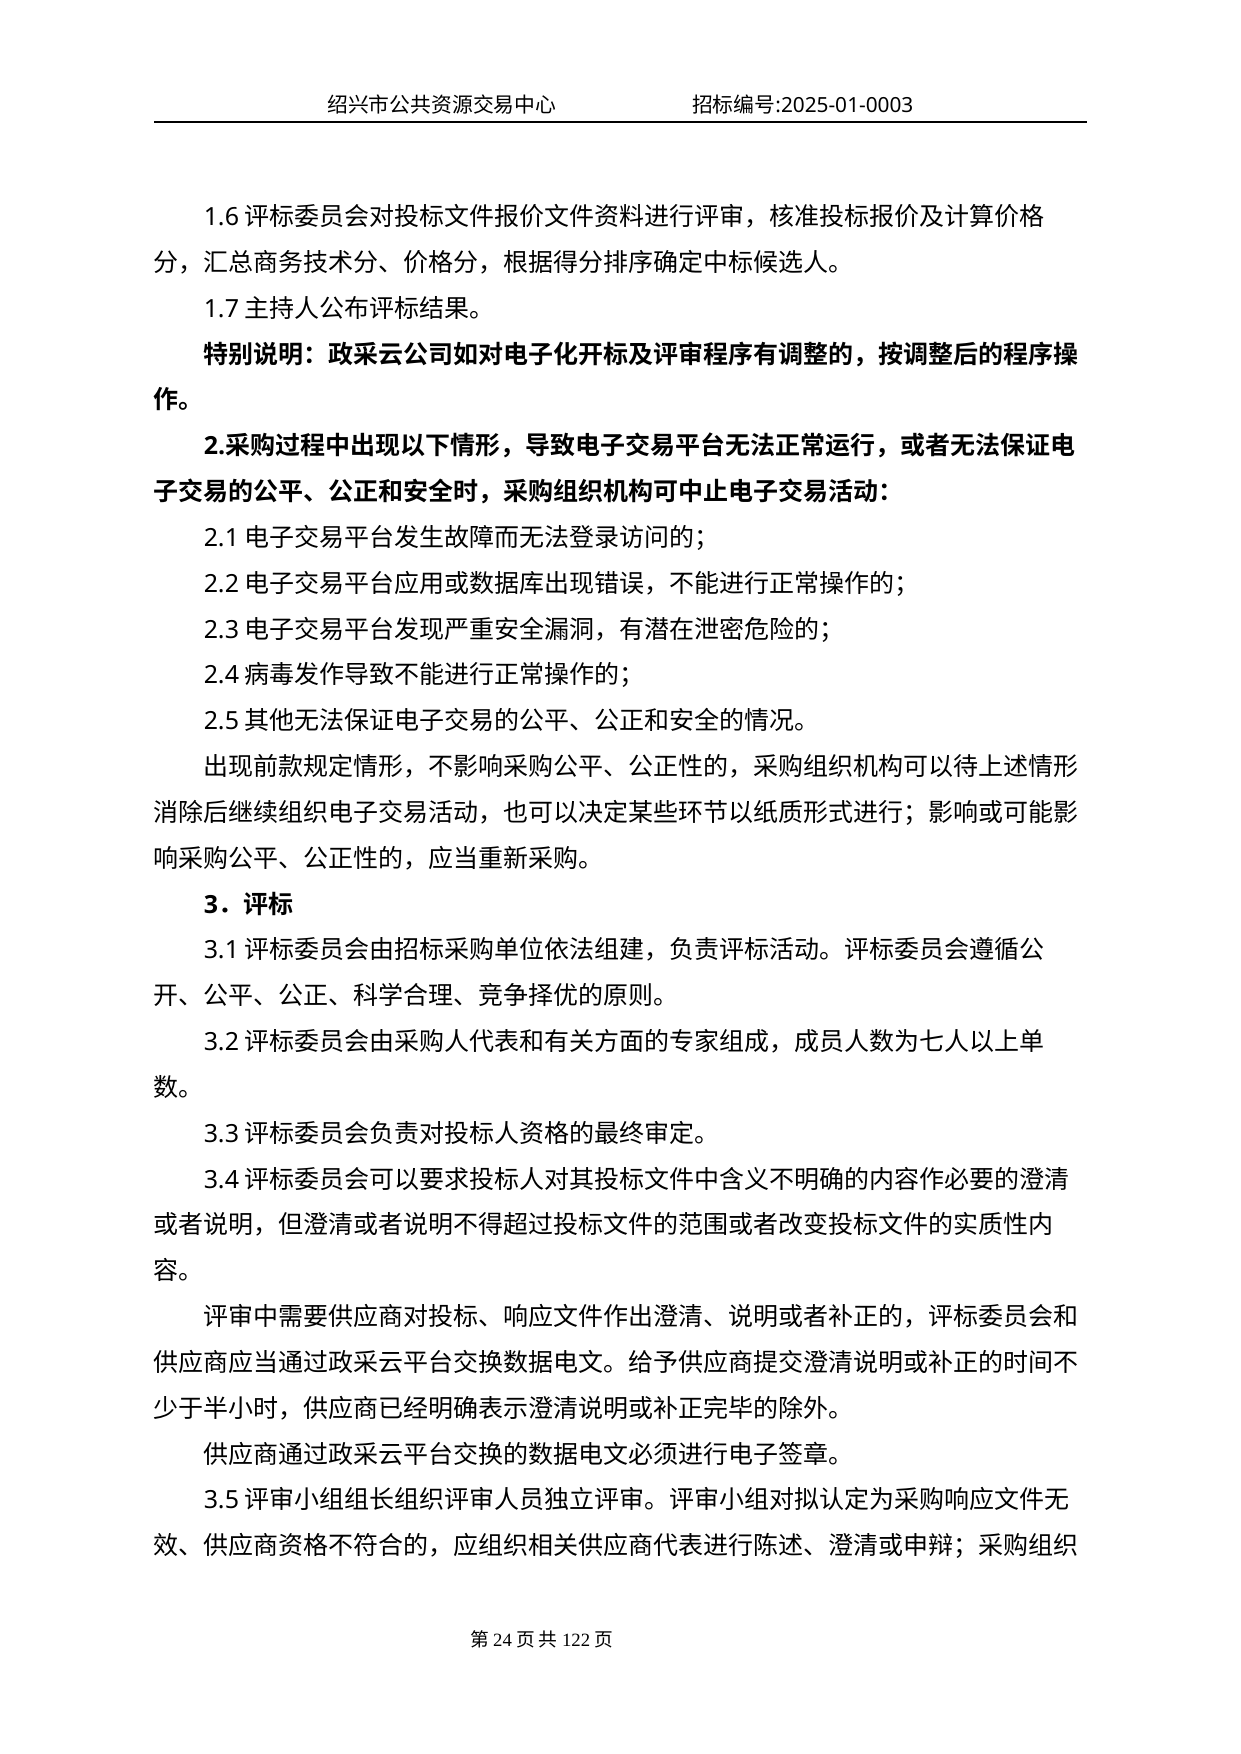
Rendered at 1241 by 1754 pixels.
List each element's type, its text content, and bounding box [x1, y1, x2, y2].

text 3.3评标委员会负责对投标人资格的最终审定。 [153, 1106, 1087, 1151]
text 3.2评标委员会由采购人代表和有关方面的专家组成，成员人数为七人以上单数。 [153, 1014, 1087, 1106]
text 1.6评标委员会对投标文件报价文件资料进行评审，核准投标报价及计算价格分，汇总商务技术分、价格分，根据得分排序确定中标候选人。 [153, 189, 1087, 281]
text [153, 1472, 1087, 1564]
text 2.采购过程中出现以下情形，导致电子交易平台无法正常运行，或者无法保证电子交易的公平、公正和安全时，采购组织机构可中止电子交易活动： [153, 418, 1087, 510]
text 特别说明：政采云公司如对电子化开标及评审程序有调整的，按调整后的程序操作。 [153, 326, 1087, 418]
text 2.5其他无法保证电子交易的公平、公正和安全的情况。 [153, 693, 1087, 739]
text 供应商通过政采云平台交换的数据电文必须进行电子签章。 [153, 1426, 1087, 1472]
text 2.4病毒发作导致不能进行正常操作的； [153, 647, 1087, 693]
text 3.1评标委员会由招标采购单位依法组建，负责评标活动。评标委员会遵循公开、公平、公正、科学合理、竞争择优的原则。 [153, 922, 1087, 1014]
text 3．评标 [153, 876, 1087, 922]
text 2.1电子交易平台发生故障而无法登录访问的； [153, 510, 1087, 556]
text 2.2电子交易平台应用或数据库出现错误，不能进行正常操作的； [153, 556, 1087, 601]
text 2.3电子交易平台发现严重安全漏洞，有潜在泄密危险的； [153, 601, 1087, 647]
text 出现前款规定情形，不影响采购公平、公正性的，采购组织机构可以待上述情形消除后继续组织电子交易活动，也可以决定某些环节以纸质形式进行；影响或可能影响采购公平、公正性的，应当重新采购。 [153, 739, 1087, 876]
text 评审中需要供应商对投标、响应文件作出澄清、说明或者补正的，评标委员会和供应商应当通过政采云平台交换数据电文。给予供应商提交澄清说明或补正的时间不少于半小时，供应商已经明确表示澄清说明或补正完毕的除外。 [153, 1289, 1087, 1426]
text 3.4评标委员会可以要求投标人对其投标文件中含义不明确的内容作必要的澄清或者说明，但澄清或者说明不得超过投标文件的范围或者改变投标文件的实质性内容。 [153, 1151, 1087, 1289]
text 1.7主持人公布评标结果。 [153, 281, 1087, 326]
